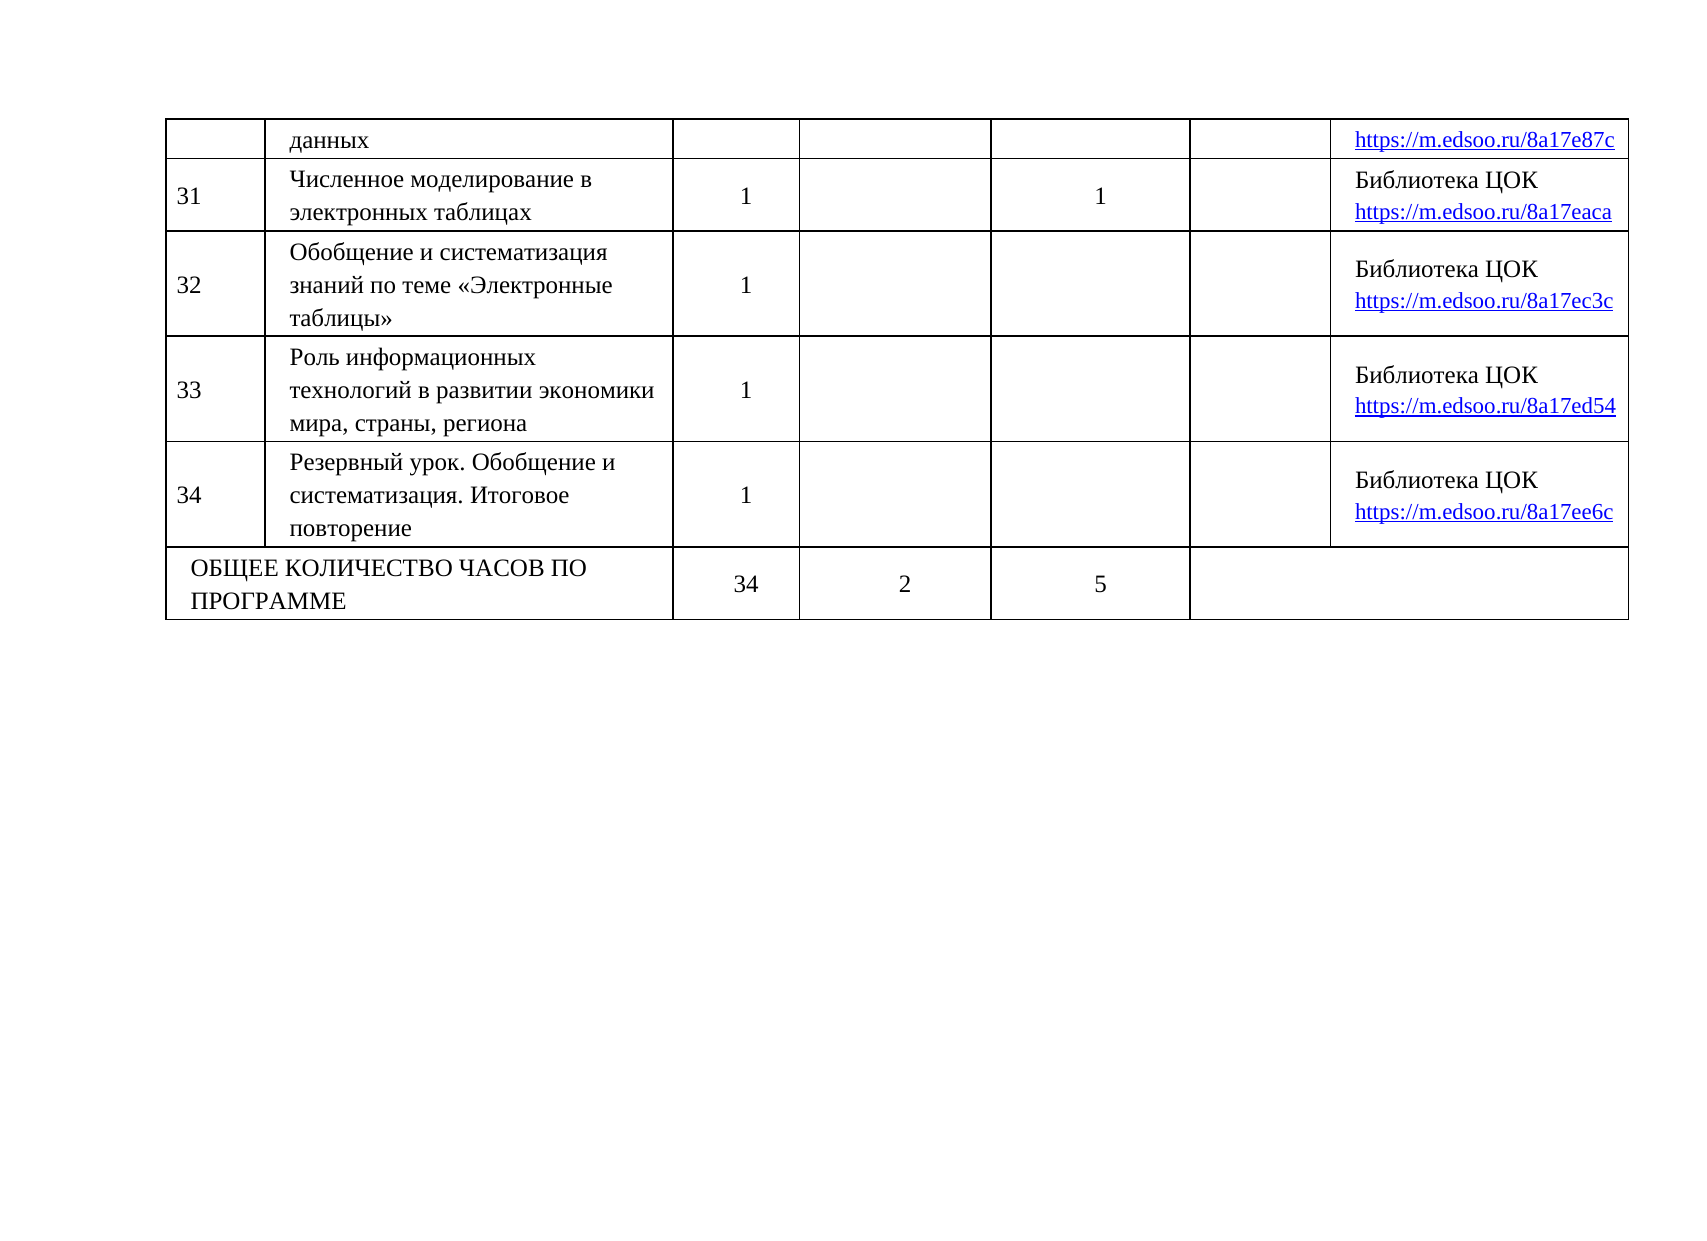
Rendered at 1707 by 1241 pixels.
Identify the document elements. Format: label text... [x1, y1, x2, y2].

table_cell Библиотека ЦОК https://m.edsoo.ru/8a17ee6c [1331, 442, 1628, 546]
table_cell ОБЩЕЕ КОЛИЧЕСТВО ЧАСОВ ПО ПРОГРАММЕ [167, 548, 672, 618]
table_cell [1331, 120, 1628, 157]
table_cell 34 [674, 548, 799, 618]
table_cell [1191, 442, 1330, 546]
table_cell 2 [800, 548, 990, 618]
table_cell [800, 442, 990, 546]
table_cell 31 [167, 159, 264, 230]
table_cell [992, 337, 1189, 441]
table_cell 1 [674, 442, 799, 546]
table_cell 1 [674, 159, 799, 230]
table_cell 5 [992, 548, 1189, 618]
table_cell 1 [674, 337, 799, 441]
table_cell Библиотека ЦОК https://m.edsoo.ru/8a17eaca [1331, 159, 1628, 230]
table_cell [800, 337, 990, 441]
table_cell [800, 120, 990, 157]
table_cell [1191, 337, 1330, 441]
table_cell Библиотека ЦОК https://m.edsoo.ru/8a17ed54 [1331, 337, 1628, 441]
table_cell [1191, 159, 1330, 230]
table_cell 33 [167, 337, 264, 441]
table_cell Численное моделирование в электронных таблицах [266, 159, 672, 230]
table_cell 32 [167, 232, 264, 335]
table_cell [1191, 548, 1628, 618]
table_cell Резервный урок. Обобщение и систематизация. Итоговое повторение [266, 442, 672, 546]
table_cell [800, 232, 990, 335]
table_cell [266, 120, 672, 157]
table_cell [992, 442, 1189, 546]
table_cell [992, 120, 1189, 157]
table_cell 34 [167, 442, 264, 546]
table_cell 1 [674, 120, 799, 157]
table_cell Роль информационных технологий в развитии экономики мира, страны, региона [266, 337, 672, 441]
table_cell [992, 232, 1189, 335]
table_cell [1191, 120, 1330, 157]
table_cell 1 [992, 159, 1189, 230]
table_cell [800, 159, 990, 230]
table_cell 1 [674, 232, 799, 335]
table_cell Обобщение и систематизация знаний по теме «Электронные таблицы» [266, 232, 672, 335]
table_cell [1191, 232, 1330, 335]
table_cell 30 [167, 120, 264, 157]
table_cell Библиотека ЦОК https://m.edsoo.ru/8a17ec3c [1331, 232, 1628, 335]
